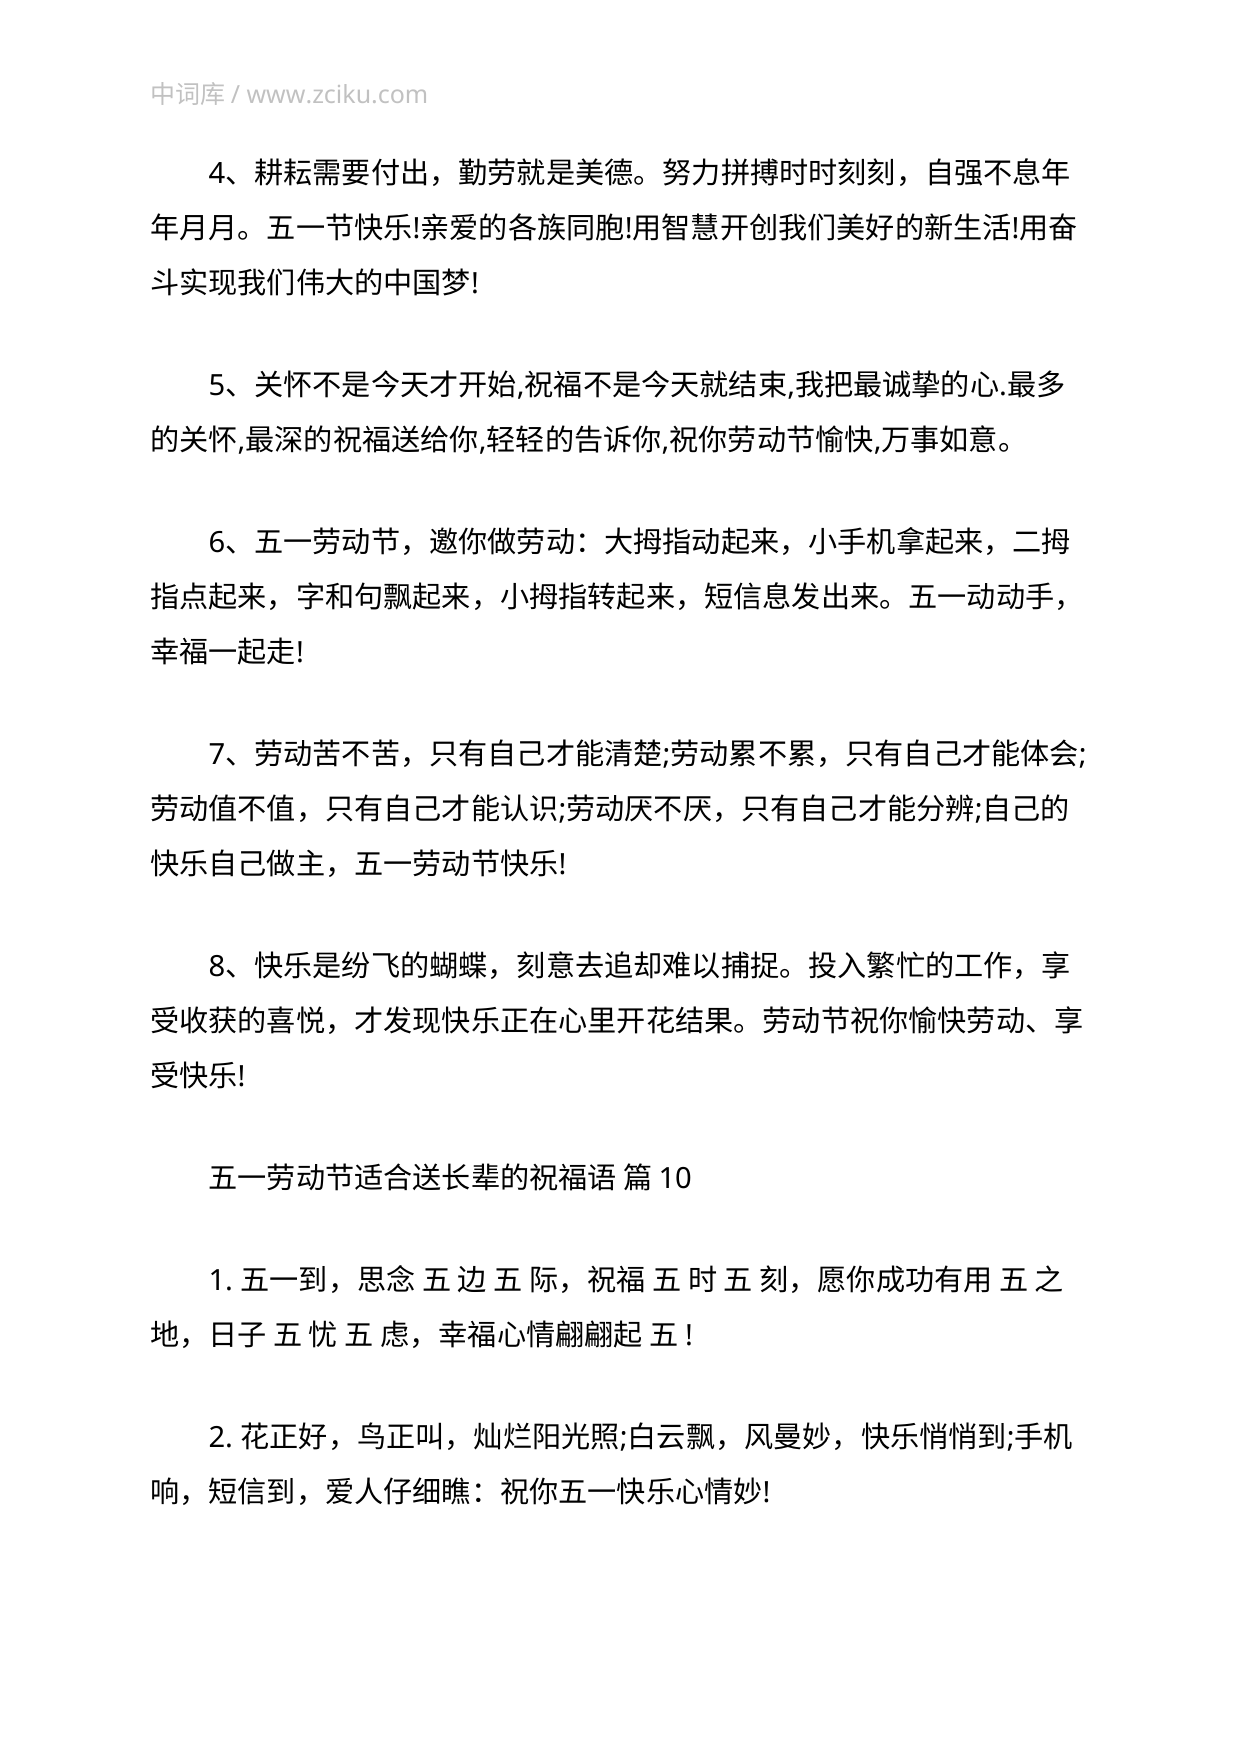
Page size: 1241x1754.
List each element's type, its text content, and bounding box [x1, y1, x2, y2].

text 五一劳动节适合送长辈的祝福语 篇10 [150, 1155, 1090, 1197]
text 5、关怀不是今天才开始,祝福不是今天就结束,我把最诚挚的心.最多的关怀,最深的祝福送给你,轻轻的告诉你,祝你劳动节愉快,万事如意。 [150, 362, 1090, 459]
text 4、耕耘需要付出，勤劳就是美德。努力拼搏时时刻刻，自强不息年年月月。五一节快乐!亲爱的各族同胞!用智慧开创我们美好的新生活!用奋斗实现我们伟大的中国梦! [150, 150, 1090, 302]
text 1. 五一到，思念 五 边 五 际，祝福 五 时 五 刻，愿你成功有用 五 之地，日子 五 忧 五 虑，幸福心情翩翩起 五 ! [150, 1257, 1090, 1354]
text 6、五一劳动节，邀你做劳动：大拇指动起来，小手机拿起来，二拇指点起来，字和句飘起来，小拇指转起来，短信息发出来。五一动动手，幸福一起走! [150, 519, 1090, 671]
text 7、劳动苦不苦，只有自己才能清楚;劳动累不累，只有自己才能体会;劳动值不值，只有自己才能认识;劳动厌不厌，只有自己才能分辨;自己的快乐自己做主，五一劳动节快乐! [150, 731, 1090, 883]
text 8、快乐是纷飞的蝴蝶，刻意去追却难以捕捉。投入繁忙的工作，享受收获的喜悦，才发现快乐正在心里开花结果。劳动节祝你愉快劳动、享受快乐! [150, 943, 1090, 1095]
text 2. 花正好，鸟正叫，灿烂阳光照;白云飘，风曼妙，快乐悄悄到;手机响，短信到，爱人仔细瞧：祝你五一快乐心情妙! [150, 1414, 1090, 1511]
